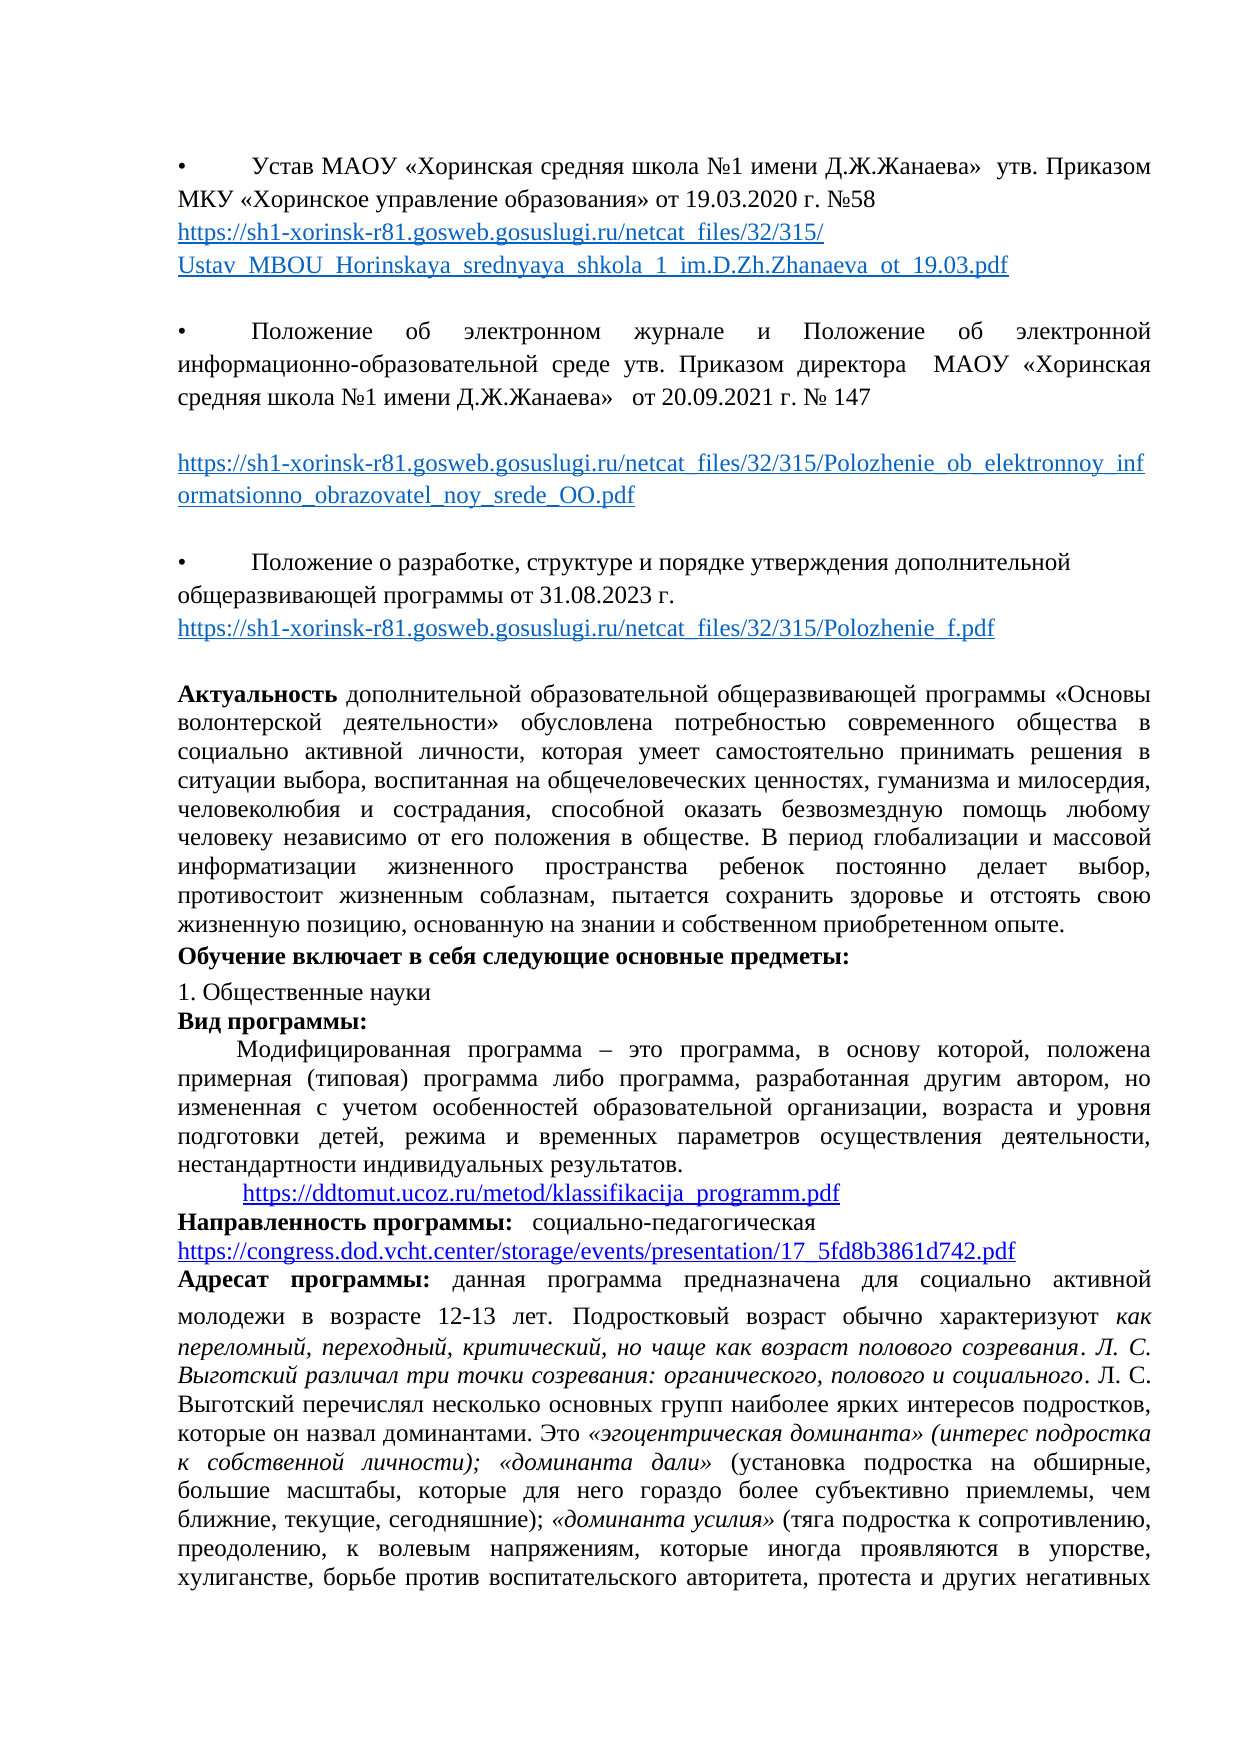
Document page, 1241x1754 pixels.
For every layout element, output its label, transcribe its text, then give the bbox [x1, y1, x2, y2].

text https://sh1-xorinsk-r81.gosweb.gosuslugi.ru/netcat_files/32/315/Ustav_MBOU_Horinskaya_srednyaya_shkola_1_im.D.Zh.Zhanaeva_ot_19.03.pdf [177, 217, 1152, 279]
text • Положение о разработке, структуре и порядке утверждения дополнительной общеразвивающей программы от 31.08.2023 г. [177, 547, 1152, 608]
text https://congress.dod.vcht.center/storage/events/presentation/17_5fd8b3861d742.pdf [177, 1236, 1152, 1264]
text https://ddtomut.ucoz.ru/metod/klassifikacija_programm.pdf [177, 1178, 1152, 1207]
text • Положение об электронном журнале и Положение об электронной информационно-образовательной среде утв. Приказом директора МАОУ «Хоринская средняя школа №1 имени Д.Ж.Жанаева» от 20.09.2021 г. № 147 [177, 316, 1152, 411]
text Модифицированная программа – это программа, в основу которой, положена примерная (типовая) программа либо программа, разработанная другим автором, но измененная с учетом особенностей образовательной организации, возраста и уровня подготовки детей, режима и временных параметров осуществления деятельности, нестандартности индивидуальных результатов. [177, 1034, 1152, 1178]
text Вид программы: [177, 1006, 1152, 1034]
text • Устав МАОУ «Хоринская средняя школа №1 имени Д.Ж.Жанаева» утв. Приказом МКУ «Хоринское управление образования» от 19.03.2020 г. №58 [177, 151, 1152, 213]
text https://sh1-xorinsk-r81.gosweb.gosuslugi.ru/netcat_files/32/315/Polozhenie_ob_elektronnoy_informatsionno_obrazovatel_noy_srede_OO.pdf [177, 415, 1152, 509]
subtitle 1. Общественные науки [177, 977, 1152, 1006]
subtitle Актуальность дополнительной образовательной общеразвивающей программы «Основы волонтерской деятельности» обусловлена потребностью современного общества в социально активной личности, которая умеет самостоятельно принимать решения в ситуации выбора, воспитанная на общечеловеческих ценностях, гуманизма и милосердия, человеколюбия и сострадания, способной оказать безвозмездную помощь любому человеку независимо от его положения в обществе. В период глобализации и массовой информатизации жизненного пространства ребенок постоянно делает выбор, противостоит жизненным соблазнам, пытается сохранить здоровье и отстоять свою жизненную позицию, основанную на знании и собственном приобретенном опыте. [177, 679, 1152, 937]
text https://sh1-xorinsk-r81.gosweb.gosuslugi.ru/netcat_files/32/315/Polozhenie_f.pdf [177, 613, 1152, 641]
subtitle Обучение включает в себя следующие основные предметы: [177, 937, 1152, 971]
text Направленность программы: социально-педагогическая [177, 1207, 1152, 1236]
